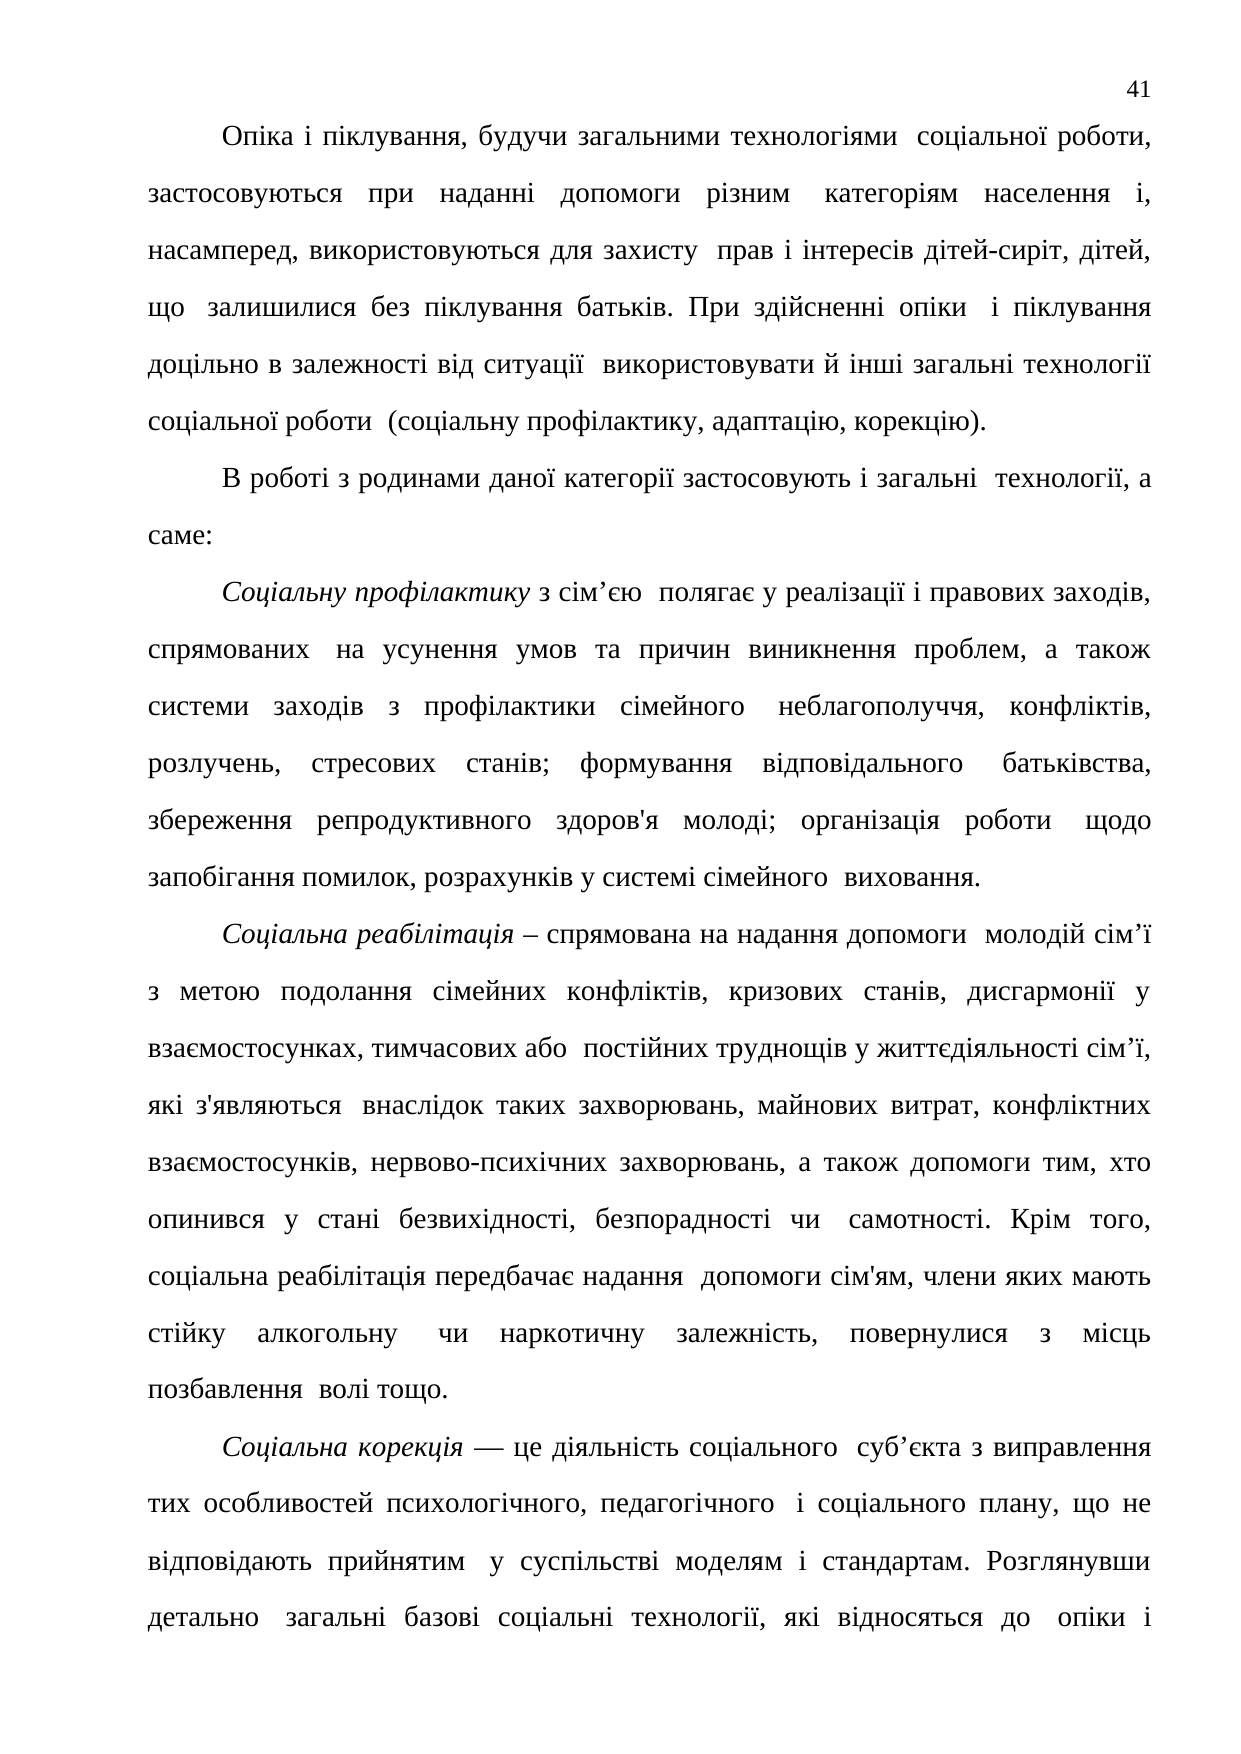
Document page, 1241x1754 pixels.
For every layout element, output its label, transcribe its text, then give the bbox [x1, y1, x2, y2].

text Соціальна реабілітація – спрямована на надання допомогиї молодій сім’ї з метою подолання сімейних конфліктів, кризових станів, дисгармонії у взаємостосунках, тимчасових абої постійних труднощів у життєдіяльності сім’ї, які з'являютьсяї внаслідок таких захворювань, майнових витрат, конфліктних взаємостосунків, нервово-психічних захворювань, а також допомоги тим, хто опинився у стані безвихідності, безпорадності чиї самотності. Крім того, соціальна реабілітація передбачає наданняї допомоги сім'ям, члени яких мають стійку алкогольнуї чи наркотичну залежність, повернулися з місць позбавленняї волі тощо. [148, 916, 1152, 1405]
list Соціальну профілактику з сім’єюї полягає у реалізації і правових заходів, спрямованихї на усунення умов та причин виникнення проблем, а також системи заходів з профілактики сімейногої неблагополуччя, конфліктів, розлучень, стресових станів; формування відповідальногої батьківства, збереження репродуктивного здоров'я молоді; організація роботиї щодо запобігання помилок, розрахунків у системі сімейногої виховання. [148, 574, 1152, 892]
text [148, 1429, 1152, 1633]
text В роботі з родинами даної категорії застосовують і загальнії технології, а саме: [148, 460, 1152, 551]
text Опіка і піклування, будучи загальними технологіямиї соціальної роботи, застосовуються при наданні допомоги різнимї категоріям населення і, насамперед, використовуються для захистуї прав і інтересів дітей-сиріт, дітей, щої залишилися без піклування батьків. При здійсненні опікиї і піклування доцільно в залежності від ситуаціїї використовувати й інші загальні технології соціальної роботиї (соціальну профілактику, адаптацію, корекцію). [148, 118, 1152, 437]
